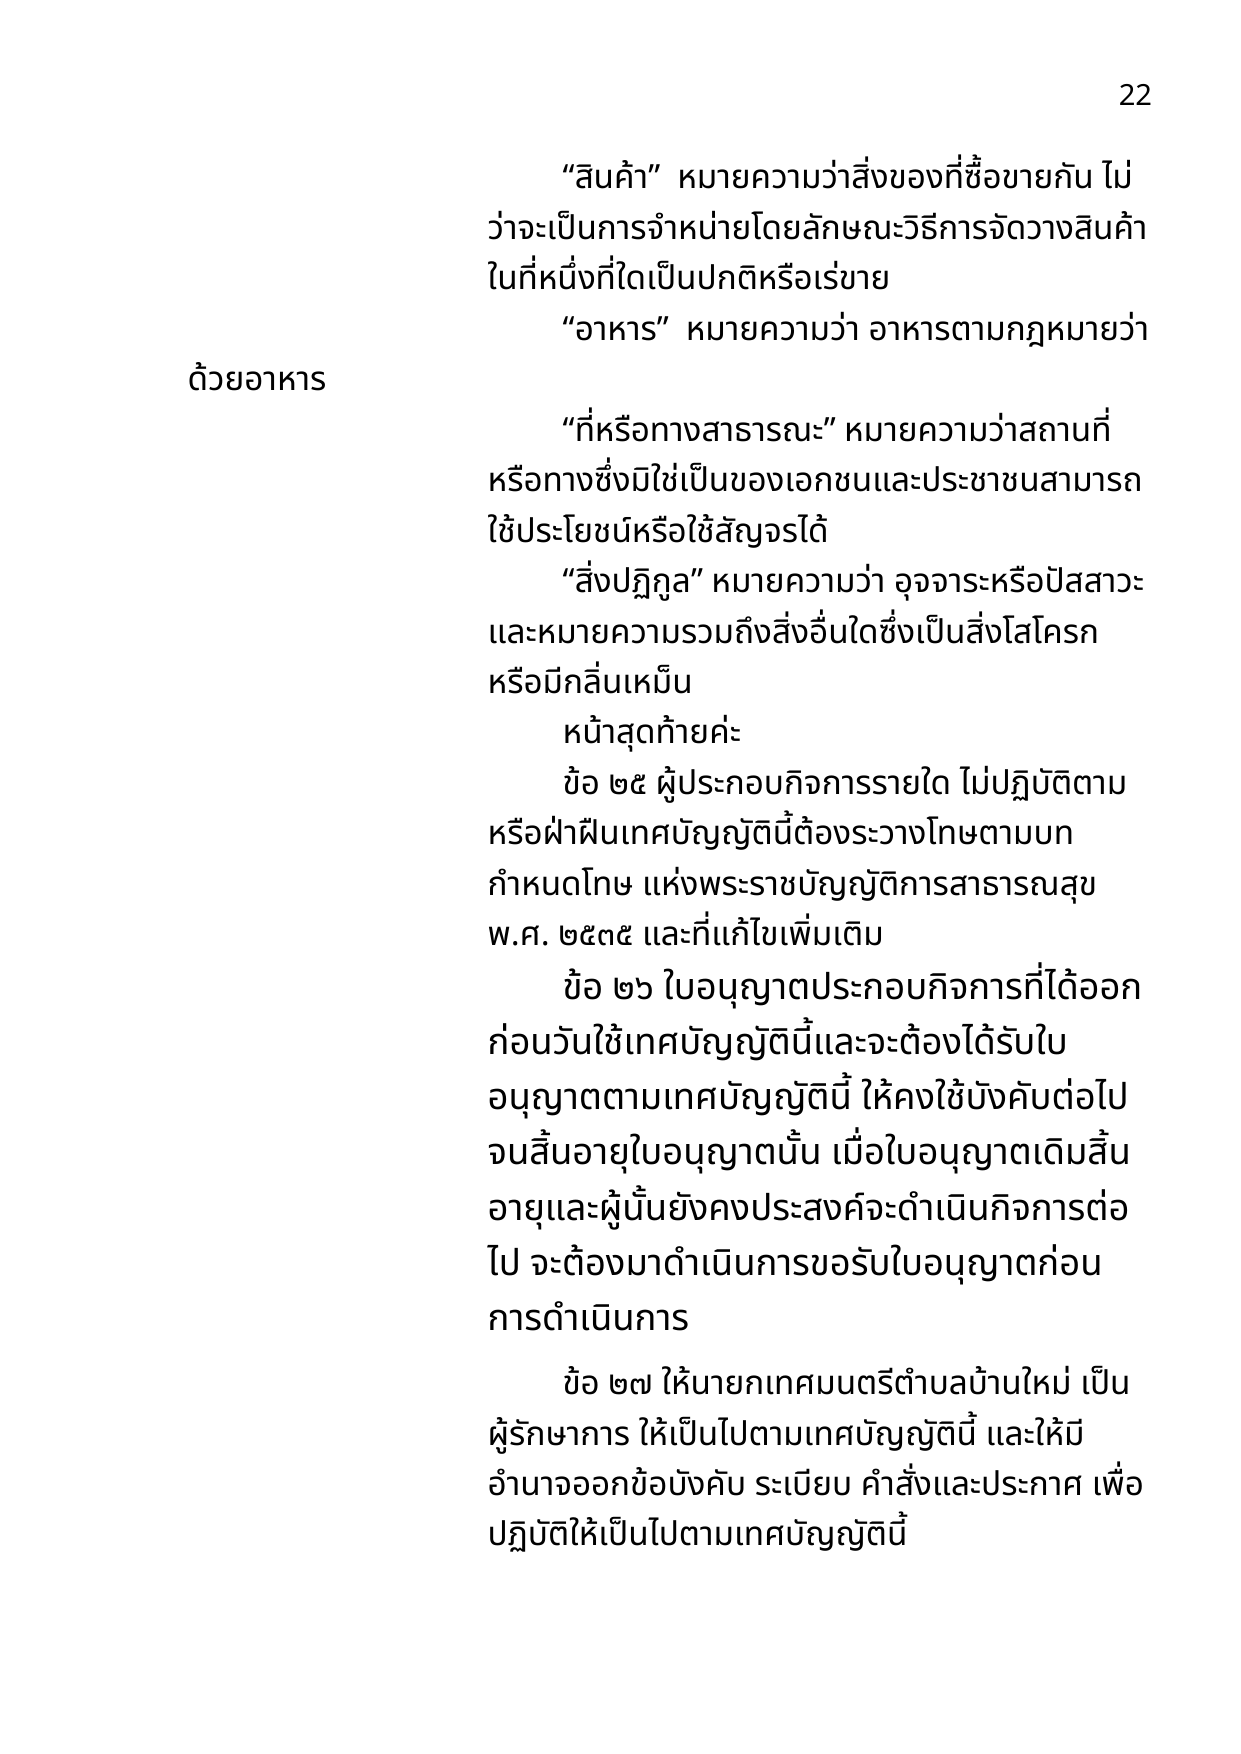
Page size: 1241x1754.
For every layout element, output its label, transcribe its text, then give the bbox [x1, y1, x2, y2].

text “อาหาร” หมายความว่า อาหารตามกฎหมายว่าด้วยอาหาร [187, 304, 1152, 406]
text “สินค้า” หมายความว่าสิ่งของที่ซื้อขายกัน ไม่ว่าจะเป็นการจำหน่ายโดยลักษณะวิธีการจัดวางสินค้าในที่หนึ่งที่ใดเป็นปกติหรือเร่ขาย [487, 153, 1152, 304]
text หน้าสุดท้ายค่ะ [187, 708, 1152, 759]
text “สิ่งปฏิกูล” หมายความว่า อุจจาระหรือปัสสาวะ และหมายความรวมถึงสิ่งอื่นใดซึ่งเป็นสิ่งโสโครกหรือมีกลิ่นเหม็น [487, 557, 1152, 708]
text ข้อ ๒๕ ผู้ประกอบกิจการรายใด ไม่ปฏิบัติตามหรือฝ่าฝืนเทศบัญญัตินี้ต้องระวางโทษตามบทกำหนดโทษ แห่งพระราชบัญญัติการสาธารณสุข พ.ศ. ๒๕๓๕ และที่แก้ไขเพิ่มเติม [487, 759, 1152, 961]
text ข้อ ๒๗ ให้นายกเทศมนตรีตำบลบ้านใหม่ เป็นผู้รักษาการ ให้เป็นไปตามเทศบัญญัตินี้ และให้มีอำนาจออกข้อบังคับ ระเบียบ คำสั่งและประกาศ เพื่อปฏิบัติให้เป็นไปตามเทศบัญญัตินี้ [487, 1359, 1152, 1561]
text ข้อ ๒๖ ใบอนุญาตประกอบกิจการที่ได้ออกก่อนวันใช้เทศบัญญัตินี้และจะต้องได้รับใบอนุญาตตามเทศบัญญัตินี้ ให้คงใช้บังคับต่อไปจนสิ้นอายุใบอนุญาตนั้น เมื่อใบอนุญาตเดิมสิ้นอายุและผู้นั้นยังคงประสงค์จะดำเนินกิจการต่อไป จะต้องมาดำเนินการขอรับใบอนุญาตก่อนการดำเนินการ [487, 961, 1152, 1347]
text “ที่หรือทางสาธารณะ” หมายความว่าสถานที่หรือทางซึ่งมิใช่เป็นของเอกชนและประชาชนสามารถใช้ประโยชน์หรือใช้สัญจรได้ [487, 406, 1152, 557]
